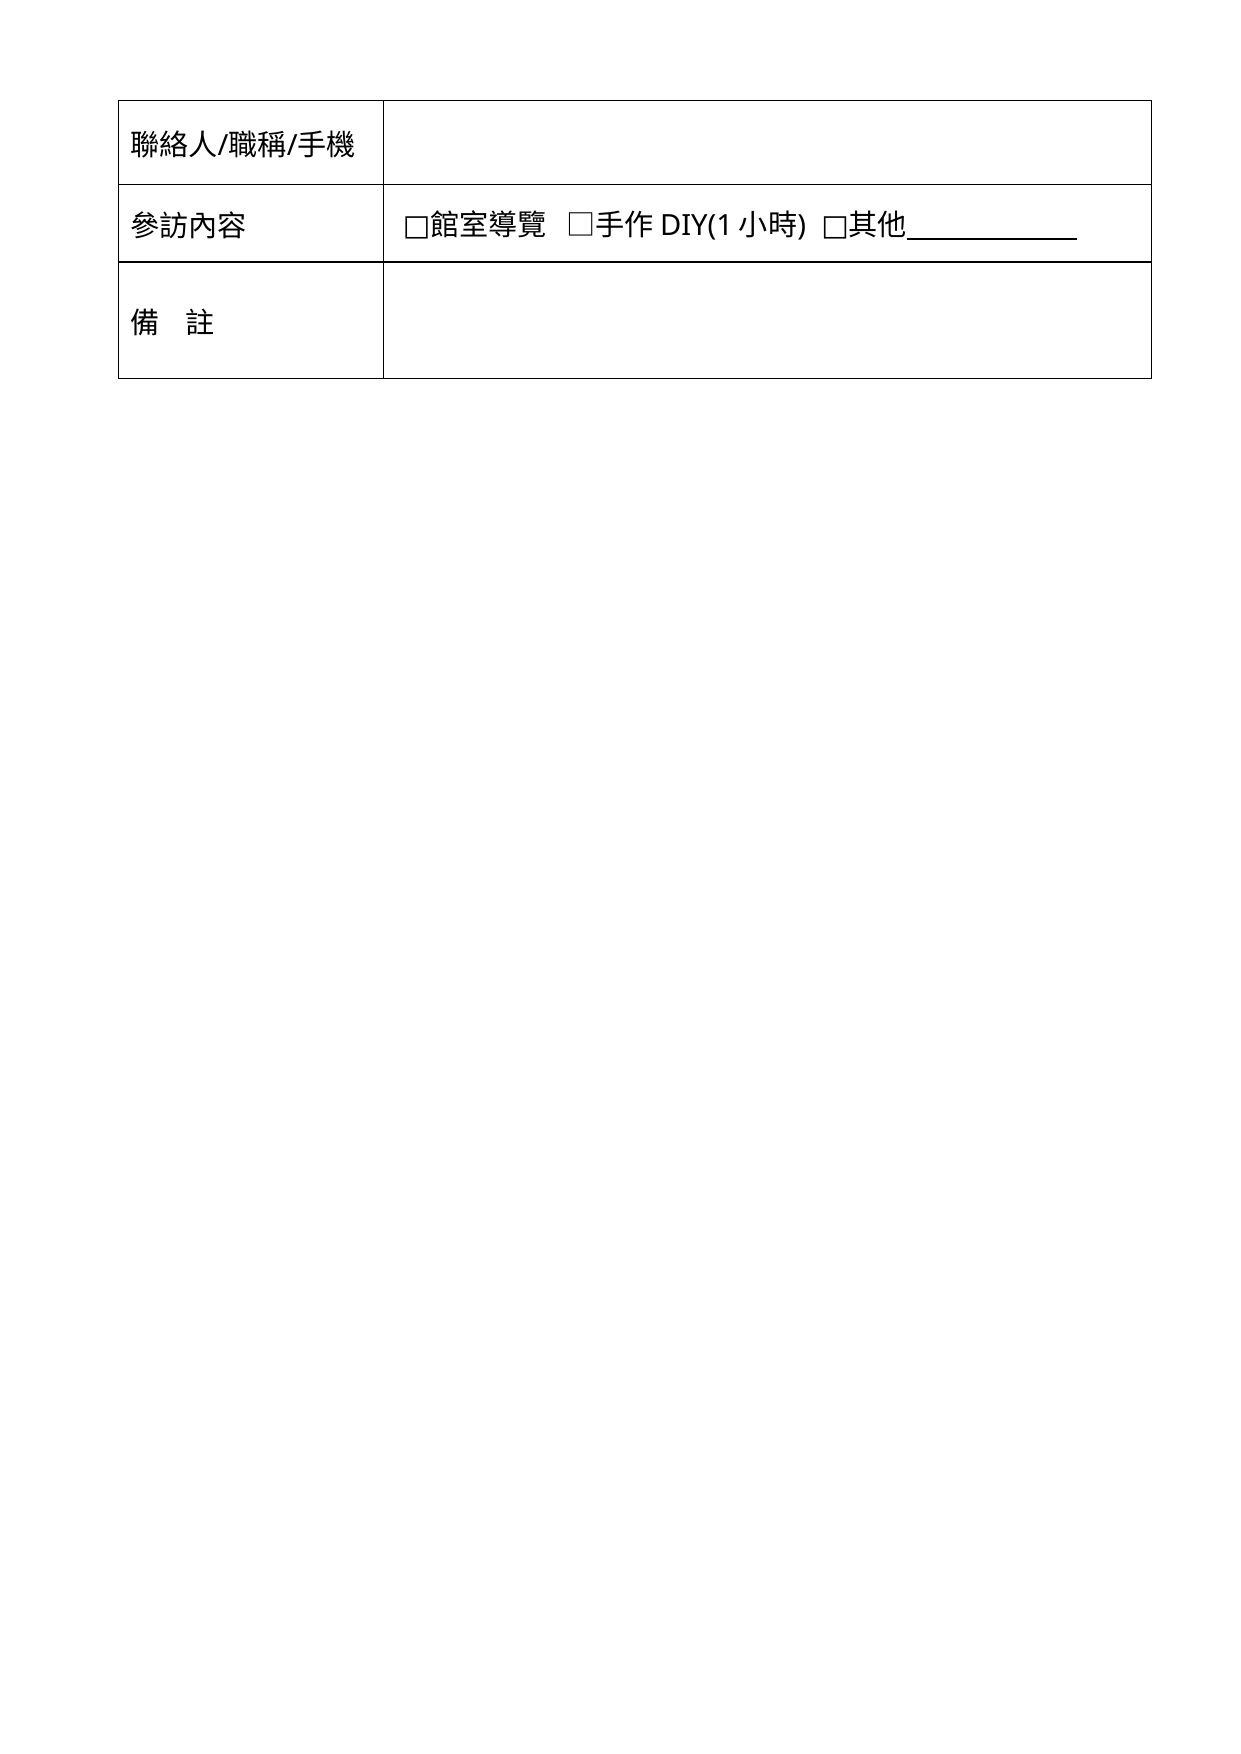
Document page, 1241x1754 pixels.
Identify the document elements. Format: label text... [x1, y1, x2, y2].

table_cell □館室導覽 □手作DIY(1小時) □其他 [384, 185, 1151, 261]
table_cell 參訪內容 [119, 185, 383, 261]
table_cell 備 註 [119, 263, 383, 378]
table_cell [384, 263, 1151, 378]
table_cell 聯絡人/職稱/手機 [119, 101, 383, 184]
table_cell [384, 101, 1151, 184]
